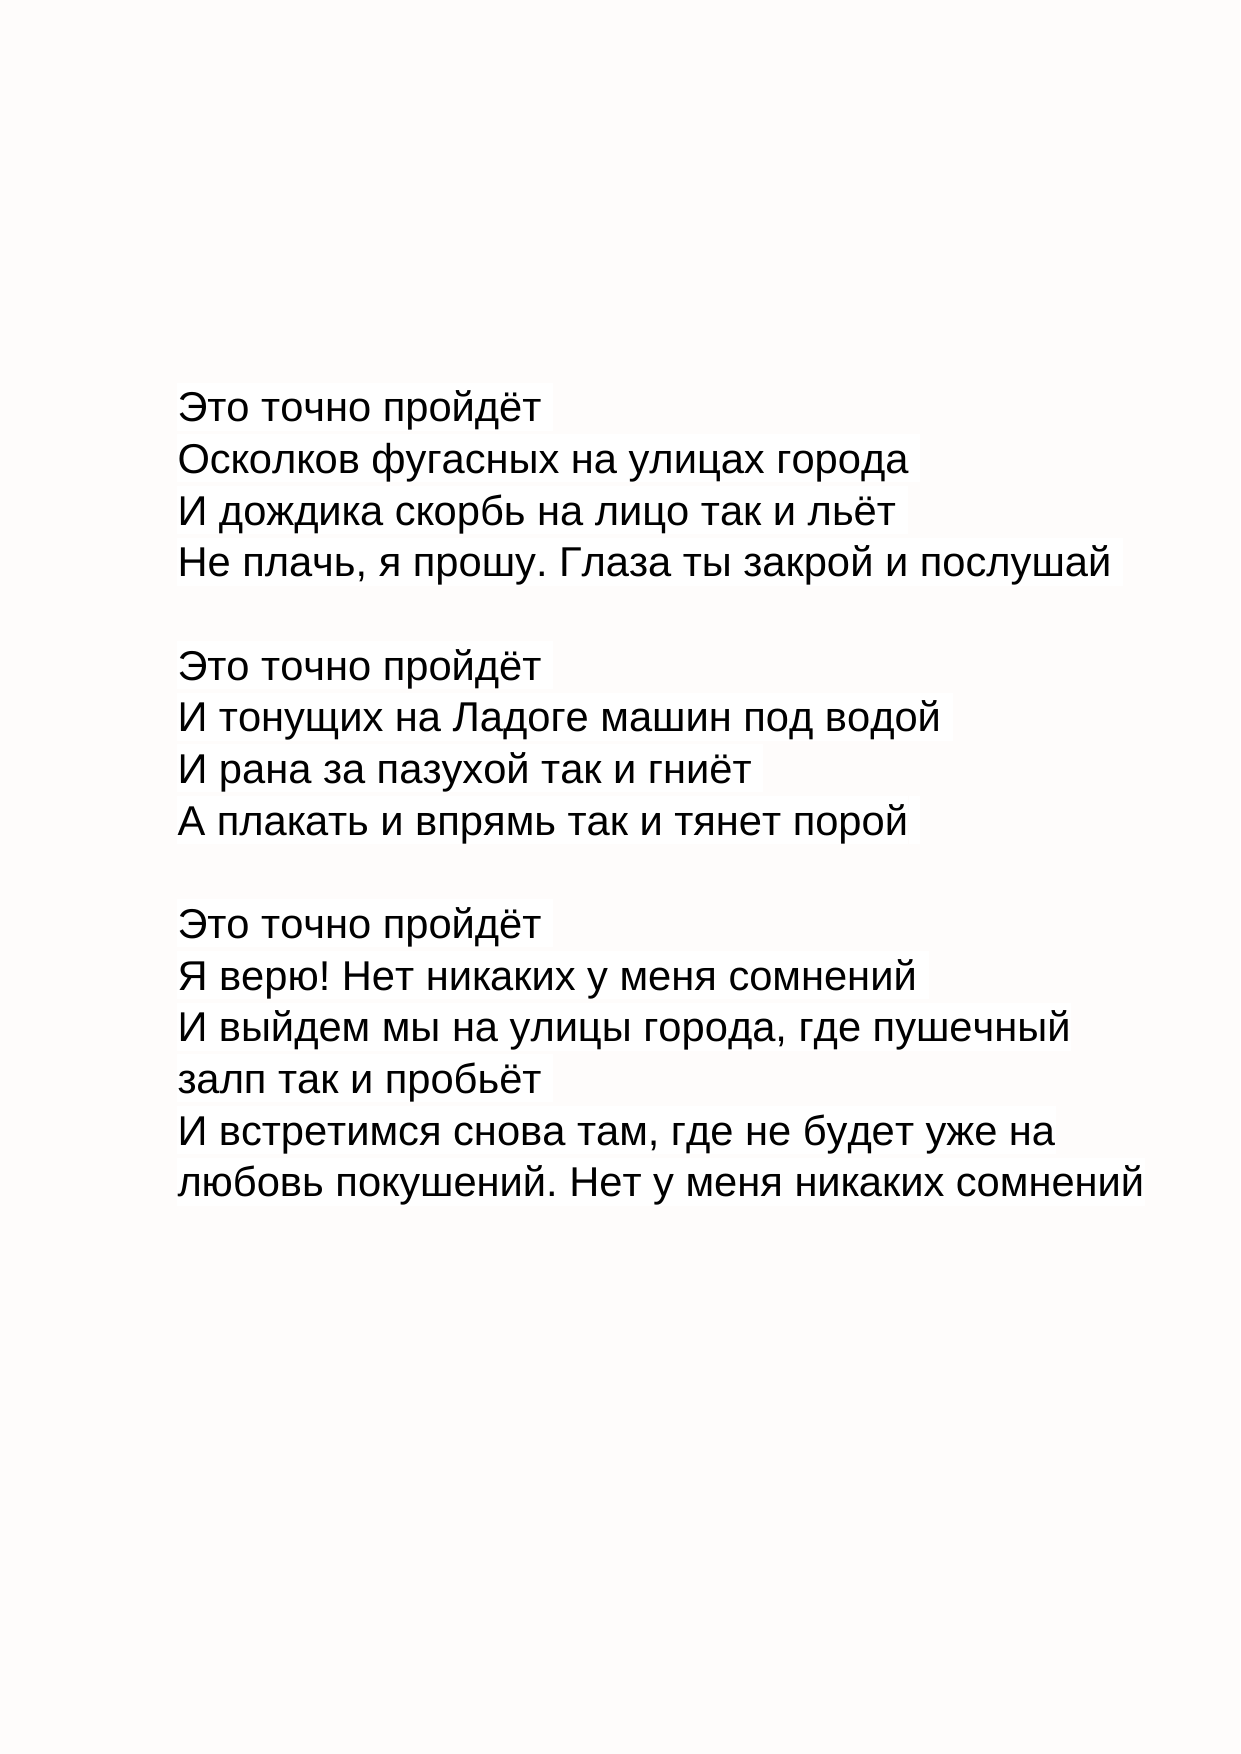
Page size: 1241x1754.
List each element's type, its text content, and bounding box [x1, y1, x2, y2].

text Это точно пройдёт Осколков фугасных на улицах города И дождика скорбь на лицо так и льёт Не плачь, я прошу. Глаза ты закрой и послушай Это точно пройдёт И тонущих на Ладоге машин под водой И рана за пазухой так и гниёт А плакать и впрямь так и тянет порой Это точно пройдёт Я верю! Нет никаких у меня сомнений И выйдем мы на улицы города, где пушечный залп так и пробьёт И встретимся снова там, где не будет уже на любовь покушений. Нет у меня никаких сомнений [177, 383, 1152, 1206]
